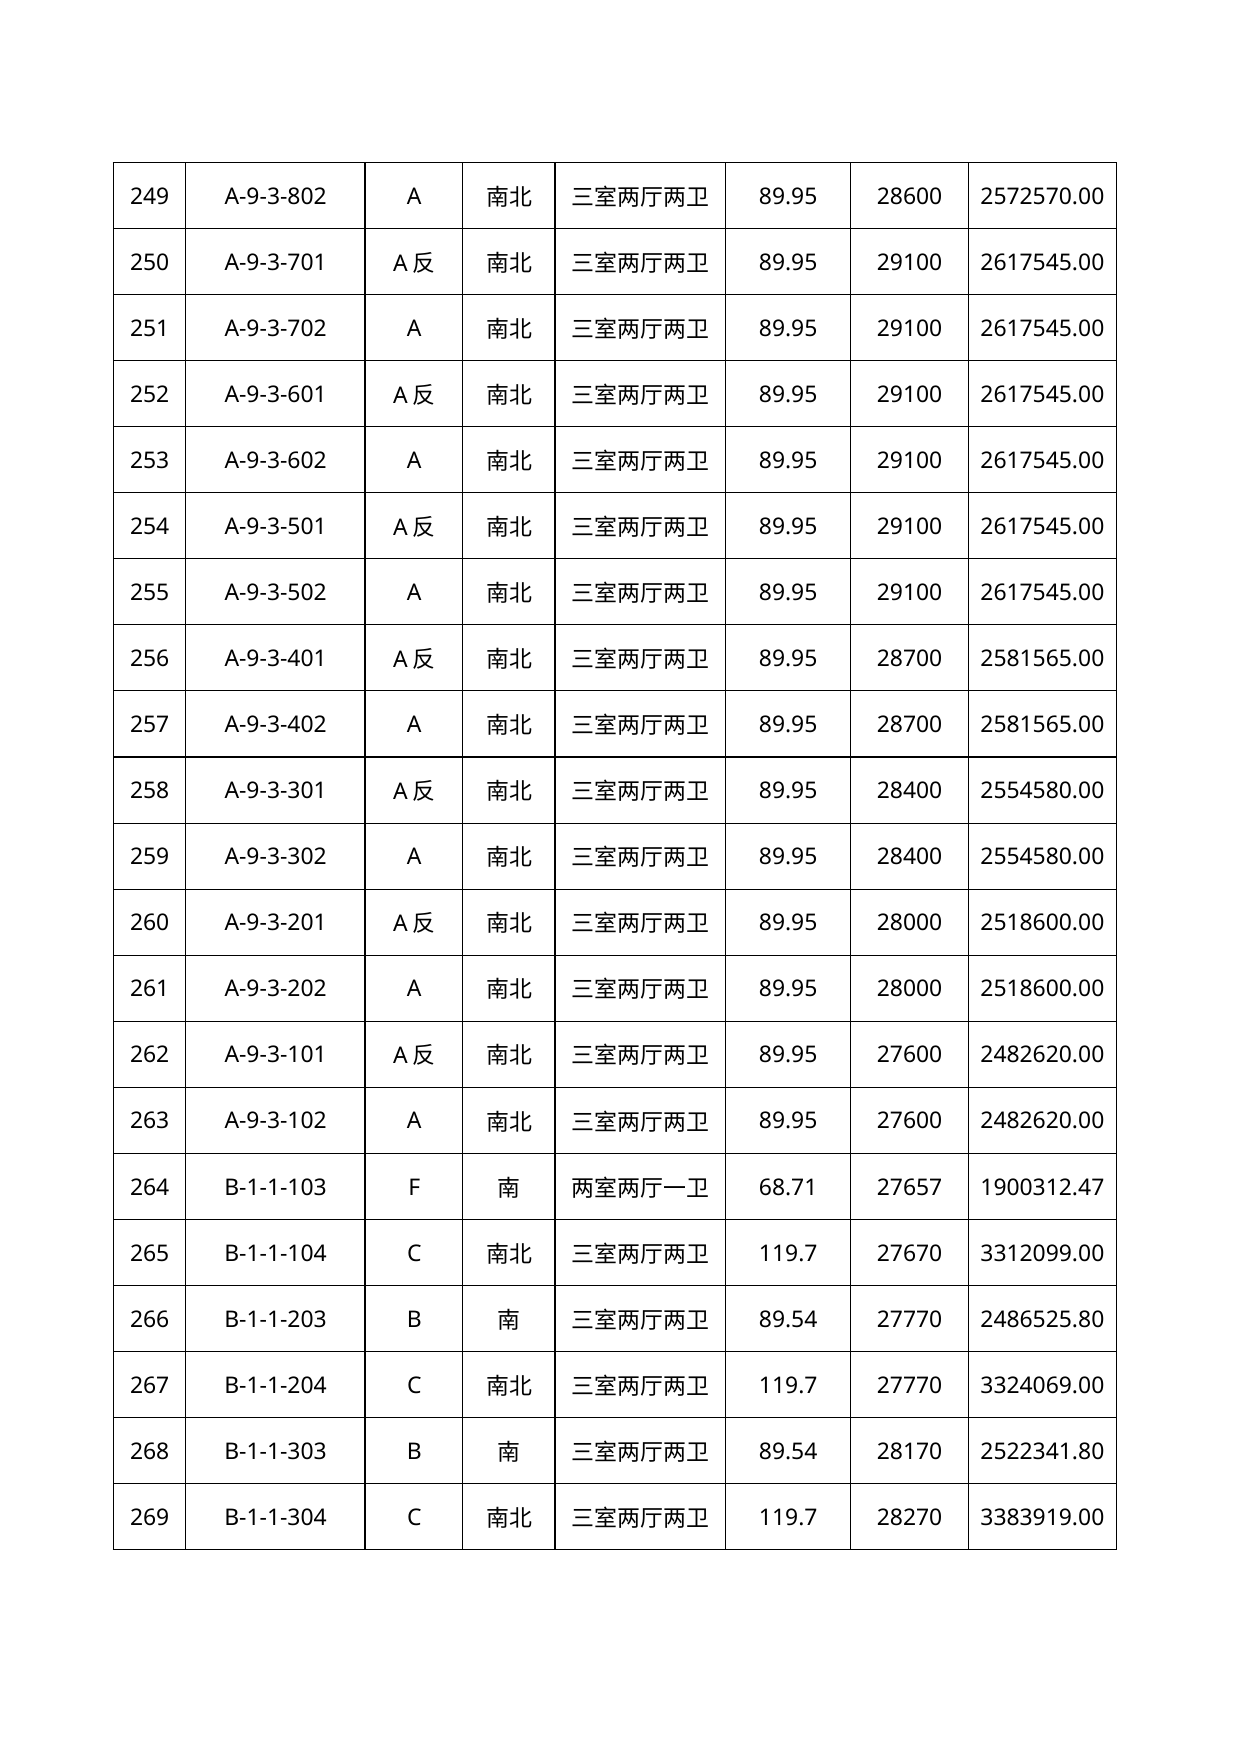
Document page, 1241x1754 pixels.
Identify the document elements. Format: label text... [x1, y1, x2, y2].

table_cell 27600 [851, 1088, 968, 1153]
table_cell 27600 [851, 1022, 968, 1087]
table_cell A-9-3-201 [186, 890, 364, 954]
table_cell 119.7 [726, 1484, 850, 1549]
table_cell 南 [463, 1286, 554, 1351]
table_cell 2617545.00 [969, 493, 1116, 558]
table_cell B-1-1-303 [186, 1418, 364, 1483]
table_cell 三室两厅两卫 [556, 361, 725, 426]
table_cell 251 [114, 295, 185, 360]
table_cell A-9-3-101 [186, 1022, 364, 1087]
table_cell 259 [114, 824, 185, 888]
table_cell 南北 [463, 1022, 554, 1087]
table_cell A-9-3-601 [186, 361, 364, 426]
table_cell 28700 [851, 691, 968, 756]
table_cell 89.95 [726, 493, 850, 558]
table_cell 262 [114, 1022, 185, 1087]
table_cell 28000 [851, 956, 968, 1021]
table_cell 29100 [851, 493, 968, 558]
table_cell 28600 [851, 163, 968, 228]
table_cell 257 [114, 691, 185, 756]
table_cell B-1-1-103 [186, 1154, 364, 1219]
table_cell 2518600.00 [969, 956, 1116, 1021]
table_cell A-9-3-401 [186, 625, 364, 690]
table_cell 269 [114, 1484, 185, 1549]
table_cell A-9-3-402 [186, 691, 364, 756]
table_cell 三室两厅两卫 [556, 691, 725, 756]
table_cell 89.95 [726, 361, 850, 426]
table_cell 3312099.00 [969, 1220, 1116, 1285]
table_cell 南北 [463, 890, 554, 954]
table_cell C [366, 1352, 462, 1417]
table_cell 三室两厅两卫 [556, 625, 725, 690]
table_cell 28400 [851, 824, 968, 888]
table_cell A反 [366, 229, 462, 294]
table_cell B-1-1-203 [186, 1286, 364, 1351]
table_cell 南北 [463, 493, 554, 558]
table_cell 89.54 [726, 1286, 850, 1351]
table_cell 263 [114, 1088, 185, 1153]
table_cell 3324069.00 [969, 1352, 1116, 1417]
table_cell 南北 [463, 1484, 554, 1549]
table_cell 29100 [851, 559, 968, 624]
table_cell 南北 [463, 758, 554, 822]
table_cell 258 [114, 758, 185, 822]
table_cell 南北 [463, 229, 554, 294]
table_cell 1900312.47 [969, 1154, 1116, 1219]
table_cell 261 [114, 956, 185, 1021]
table_cell C [366, 1220, 462, 1285]
table_cell B-1-1-204 [186, 1352, 364, 1417]
table_cell 249 [114, 163, 185, 228]
table_cell 2554580.00 [969, 824, 1116, 888]
table_cell 三室两厅两卫 [556, 229, 725, 294]
table_cell 89.95 [726, 758, 850, 822]
table_cell B [366, 1286, 462, 1351]
table_cell 68.71 [726, 1154, 850, 1219]
table_cell 29100 [851, 229, 968, 294]
table_cell 2617545.00 [969, 559, 1116, 624]
table_cell A-9-3-702 [186, 295, 364, 360]
table_cell 89.95 [726, 956, 850, 1021]
table_cell 三室两厅两卫 [556, 493, 725, 558]
table_cell 南北 [463, 559, 554, 624]
table_cell 89.95 [726, 625, 850, 690]
table_cell 260 [114, 890, 185, 954]
table_cell 南北 [463, 1352, 554, 1417]
table_cell 29100 [851, 427, 968, 492]
table_cell 三室两厅两卫 [556, 1484, 725, 1549]
table_cell 264 [114, 1154, 185, 1219]
table_cell 南北 [463, 295, 554, 360]
table_cell 28270 [851, 1484, 968, 1549]
table_cell A反 [366, 1022, 462, 1087]
table_cell A-9-3-202 [186, 956, 364, 1021]
table_cell A-9-3-301 [186, 758, 364, 822]
table_cell A-9-3-602 [186, 427, 364, 492]
table_cell 南北 [463, 824, 554, 888]
table_cell A [366, 559, 462, 624]
table_cell 南北 [463, 956, 554, 1021]
table_cell 三室两厅两卫 [556, 824, 725, 888]
table_cell 89.54 [726, 1418, 850, 1483]
table_cell 268 [114, 1418, 185, 1483]
table_cell 三室两厅两卫 [556, 890, 725, 954]
table_cell 三室两厅两卫 [556, 1286, 725, 1351]
table_cell 2522341.80 [969, 1418, 1116, 1483]
table_cell 2617545.00 [969, 427, 1116, 492]
table_cell 89.95 [726, 295, 850, 360]
table_cell 89.95 [726, 559, 850, 624]
table_cell 89.95 [726, 427, 850, 492]
table_cell 89.95 [726, 691, 850, 756]
table_cell 三室两厅两卫 [556, 427, 725, 492]
table_cell 253 [114, 427, 185, 492]
table_cell 29100 [851, 295, 968, 360]
table_cell A [366, 956, 462, 1021]
table_cell 2617545.00 [969, 361, 1116, 426]
table_cell 2554580.00 [969, 758, 1116, 822]
table_cell 2572570.00 [969, 163, 1116, 228]
table_cell 两室两厅一卫 [556, 1154, 725, 1219]
table_cell 南 [463, 1418, 554, 1483]
table_cell 三室两厅两卫 [556, 295, 725, 360]
table_cell 255 [114, 559, 185, 624]
table_cell C [366, 1484, 462, 1549]
table_cell 27670 [851, 1220, 968, 1285]
table_cell A反 [366, 890, 462, 954]
table_cell 27770 [851, 1286, 968, 1351]
table_cell 南北 [463, 427, 554, 492]
table_cell A [366, 295, 462, 360]
table_cell B-1-1-304 [186, 1484, 364, 1549]
table_cell A-9-3-502 [186, 559, 364, 624]
table_cell A反 [366, 361, 462, 426]
table_cell A-9-3-701 [186, 229, 364, 294]
table_cell A-9-3-501 [186, 493, 364, 558]
table_cell 2581565.00 [969, 625, 1116, 690]
table_cell 27770 [851, 1352, 968, 1417]
table_cell 119.7 [726, 1220, 850, 1285]
table_cell 2482620.00 [969, 1022, 1116, 1087]
table_cell A反 [366, 493, 462, 558]
table_cell 256 [114, 625, 185, 690]
table_cell 南北 [463, 1088, 554, 1153]
table_cell 南北 [463, 625, 554, 690]
table_cell A反 [366, 625, 462, 690]
table_cell A-9-3-802 [186, 163, 364, 228]
table_cell 三室两厅两卫 [556, 1088, 725, 1153]
table_cell A [366, 824, 462, 888]
table_cell A [366, 163, 462, 228]
table_cell F [366, 1154, 462, 1219]
table_cell 南北 [463, 1220, 554, 1285]
table_cell 89.95 [726, 229, 850, 294]
table_cell 29100 [851, 361, 968, 426]
table_cell 2518600.00 [969, 890, 1116, 954]
table_cell A-9-3-302 [186, 824, 364, 888]
table_cell 265 [114, 1220, 185, 1285]
table_cell 三室两厅两卫 [556, 956, 725, 1021]
table_cell 三室两厅两卫 [556, 163, 725, 228]
table_cell 89.95 [726, 890, 850, 954]
table_cell 南北 [463, 163, 554, 228]
table_cell 250 [114, 229, 185, 294]
table_cell 三室两厅两卫 [556, 758, 725, 822]
table_cell 254 [114, 493, 185, 558]
table_cell 27657 [851, 1154, 968, 1219]
table_cell 89.95 [726, 1088, 850, 1153]
table_cell 南 [463, 1154, 554, 1219]
table_cell 南北 [463, 361, 554, 426]
table_cell 2486525.80 [969, 1286, 1116, 1351]
table_cell 28400 [851, 758, 968, 822]
table_cell 28700 [851, 625, 968, 690]
table_cell 252 [114, 361, 185, 426]
table_cell 28000 [851, 890, 968, 954]
table_cell 28170 [851, 1418, 968, 1483]
table_cell 89.95 [726, 163, 850, 228]
table_cell 三室两厅两卫 [556, 559, 725, 624]
table_cell A-9-3-102 [186, 1088, 364, 1153]
table_cell 三室两厅两卫 [556, 1220, 725, 1285]
table_cell 89.95 [726, 824, 850, 888]
table_cell 3383919.00 [969, 1484, 1116, 1549]
table_cell A反 [366, 758, 462, 822]
table_cell 2482620.00 [969, 1088, 1116, 1153]
table_cell B [366, 1418, 462, 1483]
table_cell 南北 [463, 691, 554, 756]
table_cell 267 [114, 1352, 185, 1417]
table_cell 119.7 [726, 1352, 850, 1417]
table_cell 三室两厅两卫 [556, 1352, 725, 1417]
table_cell A [366, 691, 462, 756]
table_cell A [366, 1088, 462, 1153]
table_cell B-1-1-104 [186, 1220, 364, 1285]
table_cell 2617545.00 [969, 295, 1116, 360]
table_cell 266 [114, 1286, 185, 1351]
table_cell 三室两厅两卫 [556, 1022, 725, 1087]
table_cell 三室两厅两卫 [556, 1418, 725, 1483]
table_cell 89.95 [726, 1022, 850, 1087]
table_cell 2581565.00 [969, 691, 1116, 756]
table_cell 2617545.00 [969, 229, 1116, 294]
table_cell A [366, 427, 462, 492]
